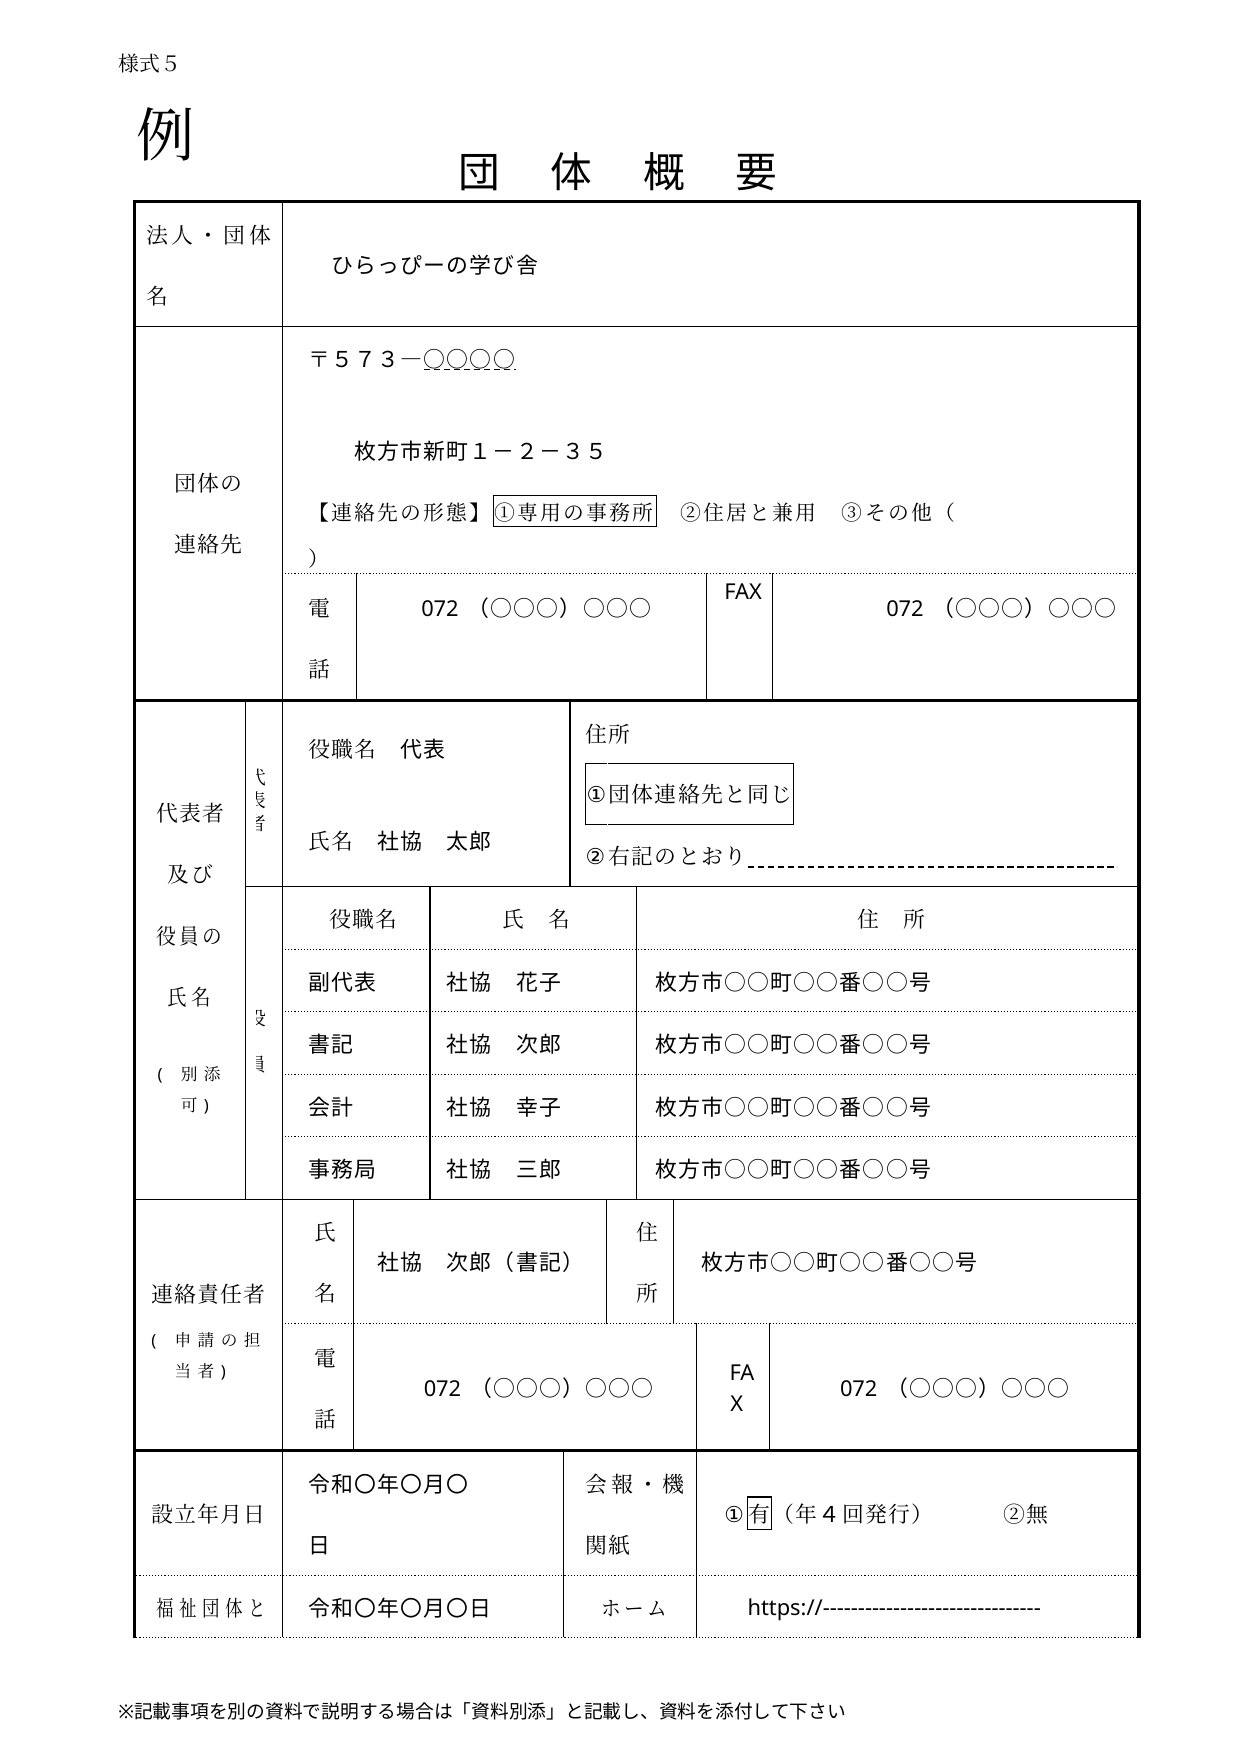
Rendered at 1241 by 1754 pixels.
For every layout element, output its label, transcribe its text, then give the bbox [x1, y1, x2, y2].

table_cell 役職名 [283, 887, 429, 949]
table_cell 氏 名 [431, 887, 636, 949]
table_cell 令和〇年〇月〇日 [283, 1452, 563, 1575]
table_header 法人・団体名 [136, 203, 282, 326]
table_cell 072（○○○）○○○ [357, 573, 706, 699]
table_cell 社協 幸子 [431, 1074, 636, 1136]
table_cell 電話 [283, 1323, 353, 1449]
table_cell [697, 1575, 1137, 1637]
table_cell 枚方市○○町○○番○○号 [637, 1011, 1137, 1074]
table_cell 枚方市○○町○○番○○号 [637, 949, 1137, 1011]
table_cell 団体の 連絡先 [136, 327, 282, 699]
table_cell FAX [707, 573, 772, 699]
table_cell 社協 花子 [431, 949, 636, 1011]
table_cell 設立年月日 [136, 1452, 282, 1575]
table_cell 住 所 [637, 887, 1137, 949]
table_cell 令和〇年〇月〇日 [283, 1575, 563, 1637]
table_cell 副代表 [283, 949, 429, 1011]
table_cell 事務局 [283, 1136, 429, 1199]
table_cell 枚方市○○町○○番○○号 [637, 1074, 1137, 1136]
table_cell 代表者 [246, 702, 282, 886]
table_cell 社協 次郎（書記） [354, 1200, 606, 1323]
table_cell ①有（年４回発行） ②無 [697, 1452, 1137, 1575]
table_cell 代表者 及び 役員の氏名 (別添可) [136, 702, 245, 1199]
table_header ひらっぴーの学び舎 [283, 203, 1137, 326]
table_cell 社協 次郎 [431, 1011, 636, 1074]
table_cell 書記 [283, 1011, 429, 1074]
table_cell 電話 [283, 573, 356, 699]
table_cell 072（○○○）○○○ [354, 1323, 696, 1449]
table_cell ホームページ [564, 1575, 696, 1637]
table_cell 住所 ①団体連絡先と同じ ②右記のとおり [571, 702, 1137, 886]
table_cell 枚方市○○町○○番○○号 [637, 1136, 1137, 1199]
table_cell 役 員 [246, 887, 282, 1199]
table_cell 072（○○○）○○○ [773, 573, 1137, 699]
table_cell 会計 [283, 1074, 429, 1136]
table_cell FAX [697, 1323, 769, 1449]
table_cell 氏名 [283, 1200, 353, 1323]
table_cell 072（○○○）○○○ [770, 1323, 1137, 1449]
table_cell 連絡責任者 (申請の担当者) [136, 1200, 282, 1449]
text 団 体 概 要 [123, 138, 1117, 200]
table_cell 〒５７３―○○○○ 枚方市新町１－２－３５ 【連絡先の形態】①専用の事務所 ②住居と兼用 ③その他（ ） [283, 327, 1137, 573]
table_cell 枚方市○○町○○番○○号 [674, 1200, 1137, 1323]
table_cell 会報・機関紙 [564, 1452, 696, 1575]
table_cell 住所 [607, 1200, 673, 1323]
table_cell 福祉団体としての活動開始時期 [136, 1575, 282, 1637]
table_cell 役職名 代表 氏名 社協 太郎 [283, 702, 569, 886]
table_cell 社協 三郎 [431, 1136, 636, 1199]
